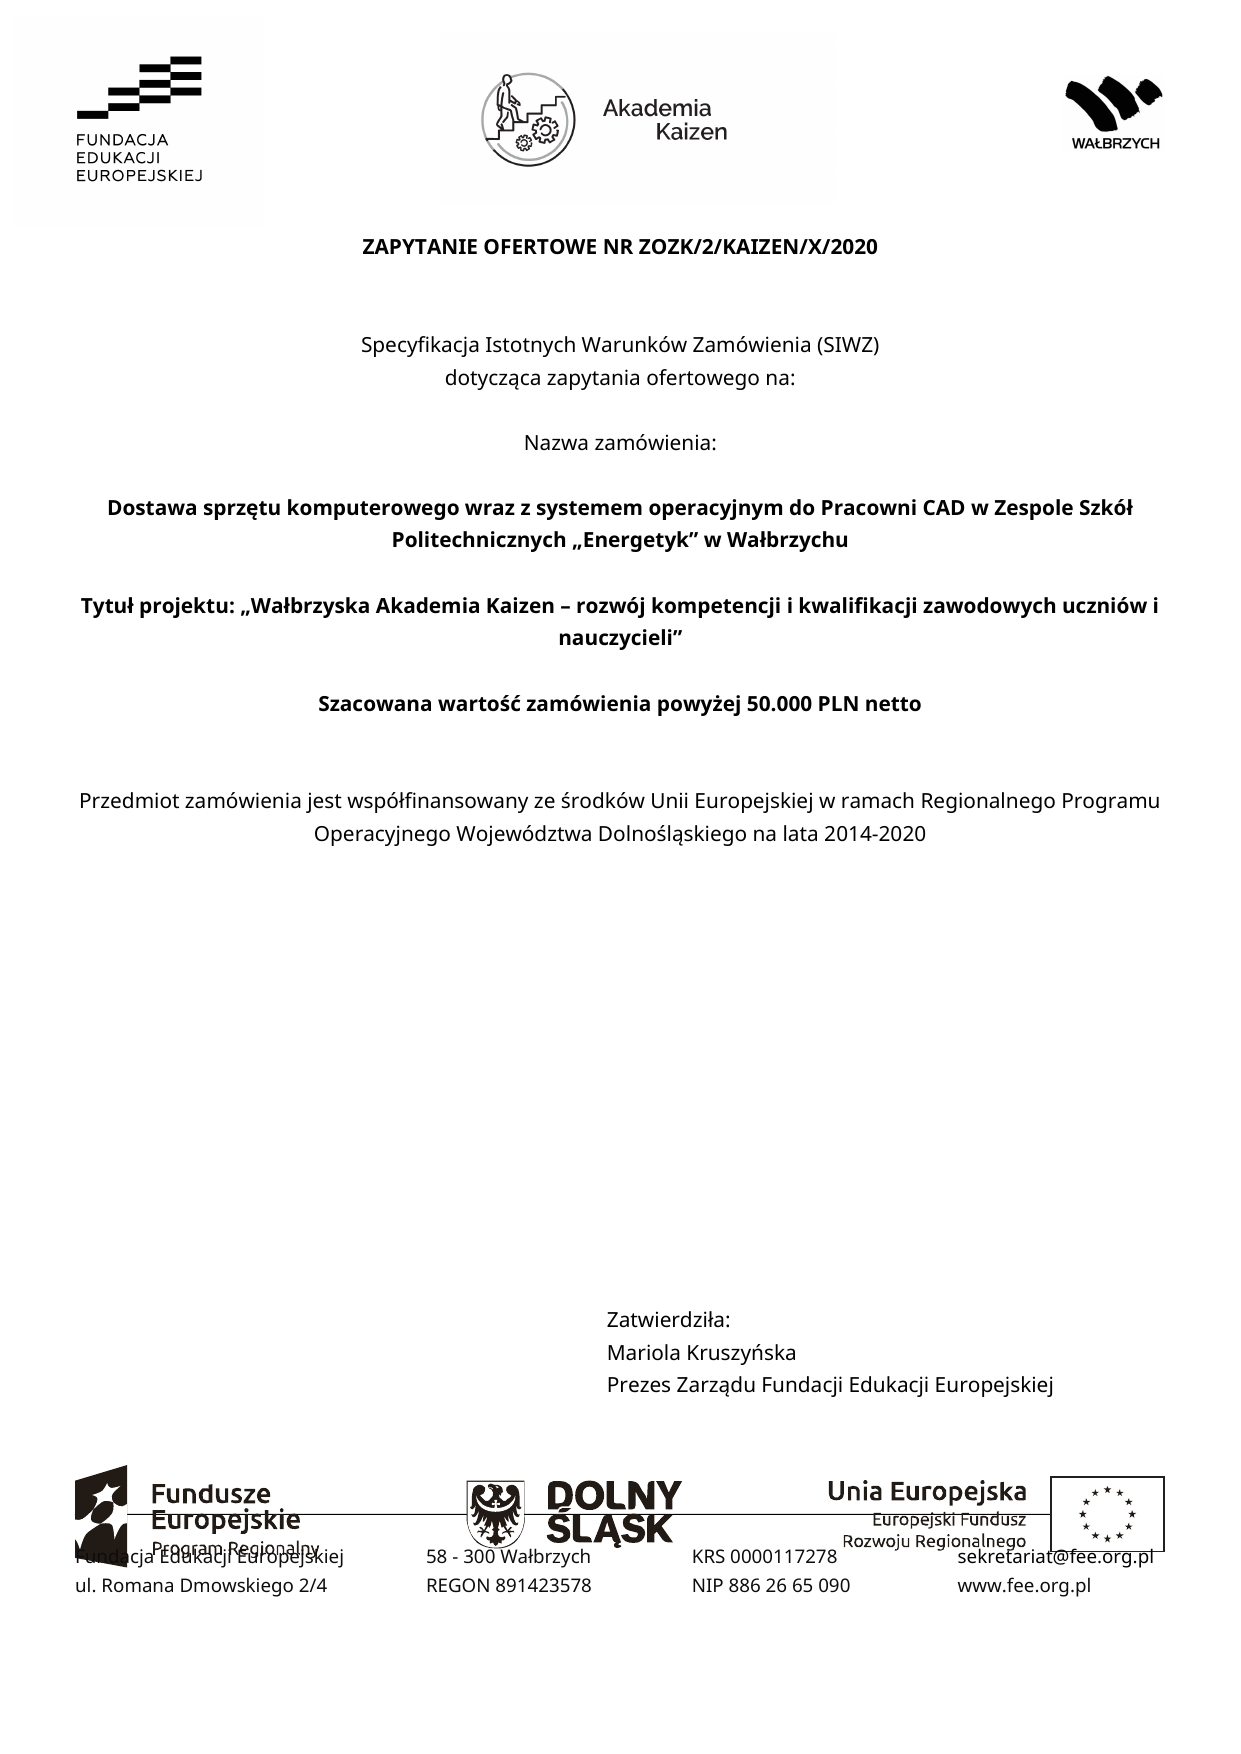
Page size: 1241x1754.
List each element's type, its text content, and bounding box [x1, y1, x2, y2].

text Szacowana wartość zamówienia powyżej 50.000 PLN netto [75, 689, 1165, 717]
text Specyfikacja Istotnych Warunków Zamówienia (SIWZ) [75, 330, 1165, 358]
text dotycząca zapytania ofertowego na: [75, 363, 1165, 391]
picture [12, 17, 265, 227]
text Zatwierdziła: [607, 1305, 1165, 1334]
text Nazwa zamówienia: [75, 428, 1165, 456]
text Tytuł projektu: „Wałbrzyska Akademia Kaizen – rozwój kompetencji i kwalifikacji zawodowych uczniów i nauczycieli” [75, 591, 1165, 652]
picture [437, 32, 838, 205]
picture [1062, 75, 1166, 151]
text Mariola Kruszyńska [607, 1338, 1165, 1366]
text Przedmiot zamówienia jest współfinansowany ze środków Unii Europejskiej w ramach Regionalnego Programu Operacyjnego Województwa Dolnośląskiego na lata 2014-2020 [75, 786, 1165, 847]
text Prezes Zarządu Fundacji Edukacji Europejskiej [607, 1370, 1165, 1399]
text Dostawa sprzętu komputerowego wraz z systemem operacyjnym do Pracowni CAD w Zespole Szkół Politechnicznych „Energetyk” w Wałbrzychu [75, 493, 1165, 554]
text ZAPYTANIE OFERTOWE NR ZOZK/2/KAIZEN/X/2020 [75, 232, 1165, 261]
